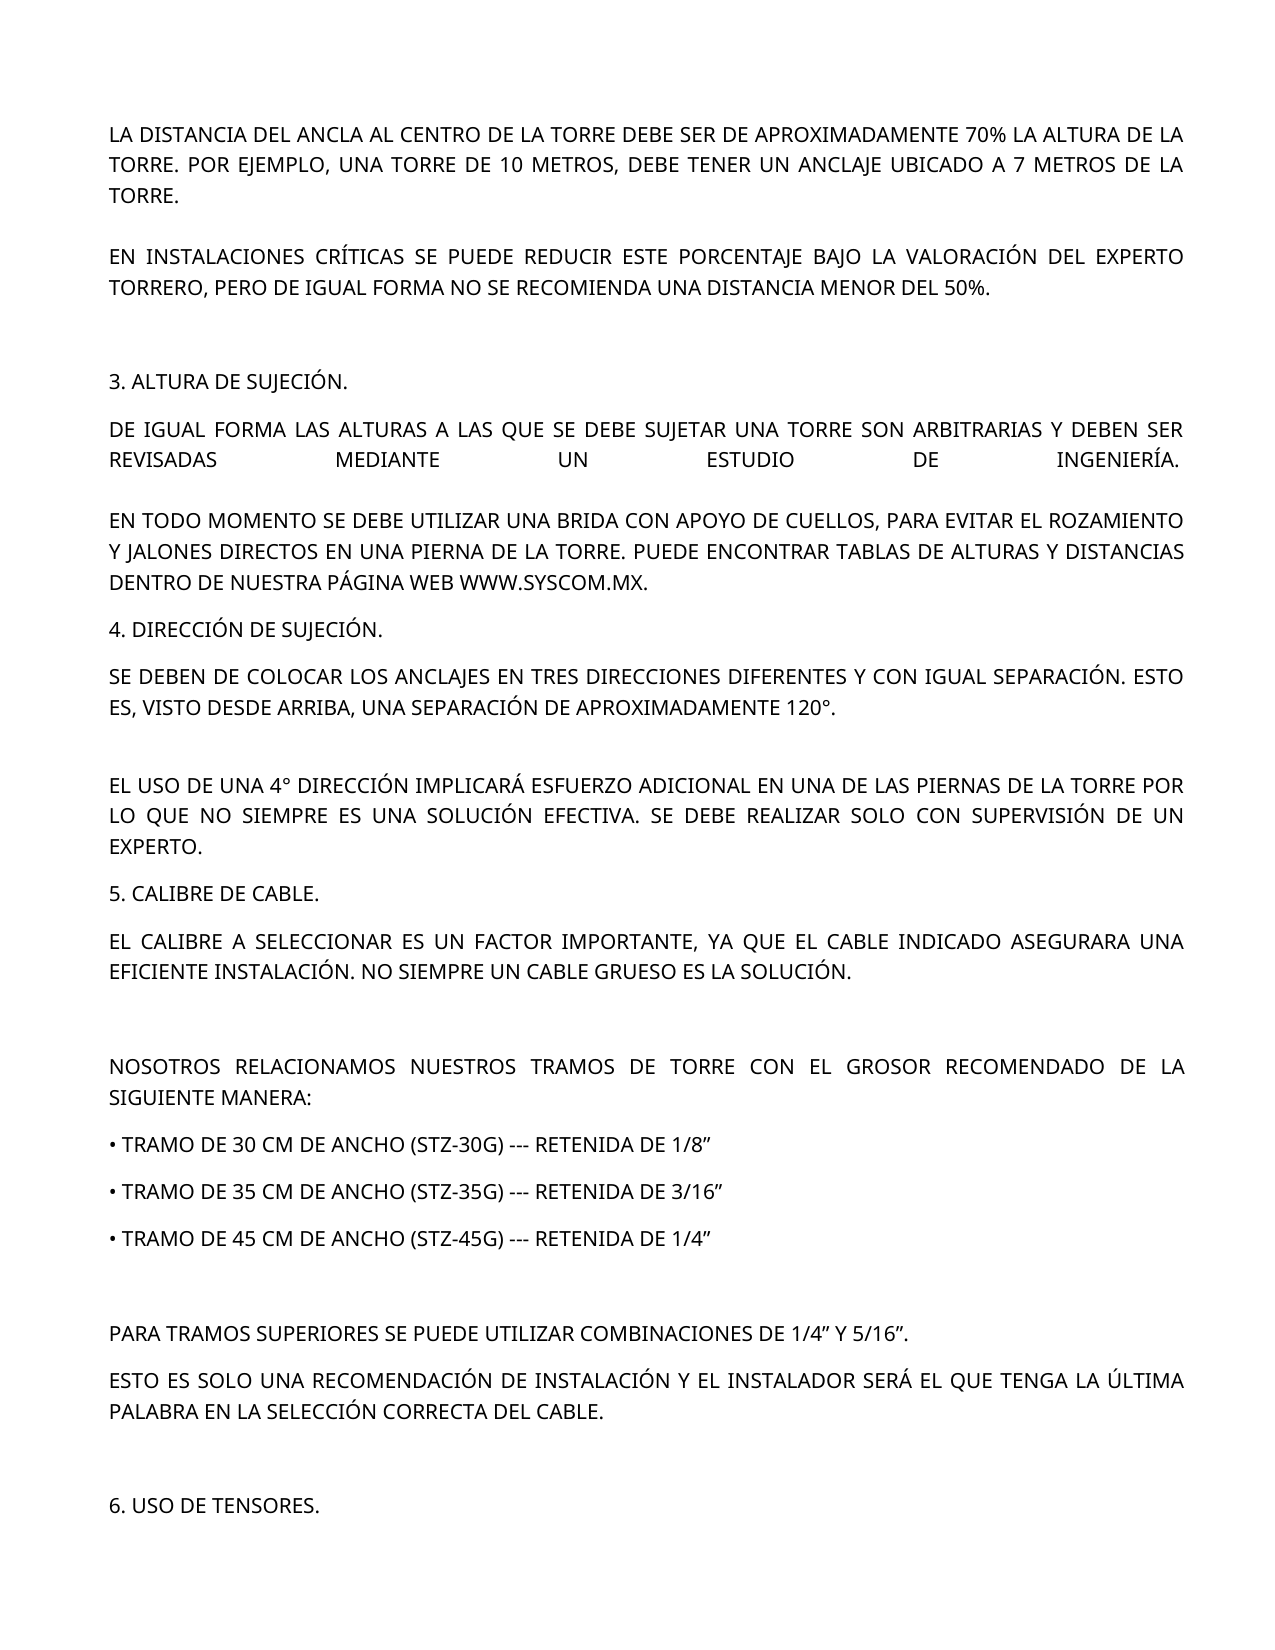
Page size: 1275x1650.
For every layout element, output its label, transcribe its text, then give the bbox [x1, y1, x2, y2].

text • TRAMO DE 45 CM DE ANCHO (STZ-45G) --- RETENIDA DE 1/4” [108, 1224, 1186, 1253]
text LA DISTANCIA DEL ANCLA AL CENTRO DE LA TORRE DEBE SER DE APROXIMADAMENTE 70% LA ALTURA DE LA TORRE. POR EJEMPLO, UNA TORRE DE 10 METROS, DEBE TENER UN ANCLAJE UBICADO A 7 METROS DE LA TORRE. EN INSTALACIONES CRÍTICAS SE PUEDE REDUCIR ESTE PORCENTAJE BAJO LA VALORACIÓN DEL EXPERTO TORRERO, PERO DE IGUAL FORMA NO SE RECOMIENDA UNA DISTANCIA MENOR DEL 50%. [108, 120, 1186, 301]
text • TRAMO DE 30 CM DE ANCHO (STZ-30G) --- RETENIDA DE 1/8” [108, 1130, 1186, 1158]
text SE DEBEN DE COLOCAR LOS ANCLAJES EN TRES DIRECCIONES DIFERENTES Y CON IGUAL SEPARACIÓN. ESTO ES, VISTO DESDE ARRIBA, UNA SEPARACIÓN DE APROXIMADAMENTE 120°. [108, 662, 1186, 721]
text NOSOTROS RELACIONAMOS NUESTROS TRAMOS DE TORRE CON EL GROSOR RECOMENDADO DE LA SIGUIENTE MANERA: [108, 1052, 1186, 1111]
text DE IGUAL FORMA LAS ALTURAS A LAS QUE SE DEBE SUJETAR UNA TORRE SON ARBITRARIAS Y DEBEN SER REVISADAS MEDIANTE UN ESTUDIO DE INGENIERÍA. EN TODO MOMENTO SE DEBE UTILIZAR UNA BRIDA CON APOYO DE CUELLOS, PARA EVITAR EL ROZAMIENTO Y JALONES DIRECTOS EN UNA PIERNA DE LA TORRE. PUEDE ENCONTRAR TABLAS DE ALTURAS Y DISTANCIAS DENTRO DE NUESTRA PÁGINA WEB WWW.SYSCOM.MX. [108, 415, 1186, 596]
text EL USO DE UNA 4° DIRECCIÓN IMPLICARÁ ESFUERZO ADICIONAL EN UNA DE LAS PIERNAS DE LA TORRE POR LO QUE NO SIEMPRE ES UNA SOLUCIÓN EFECTIVA. SE DEBE REALIZAR SOLO CON SUPERVISIÓN DE UN EXPERTO. [108, 740, 1186, 861]
text 6. USO DE TENSORES. [108, 1492, 1186, 1520]
text ESTO ES SOLO UNA RECOMENDACIÓN DE INSTALACIÓN Y EL INSTALADOR SERÁ EL QUE TENGA LA ÚLTIMA PALABRA EN LA SELECCIÓN CORRECTA DEL CABLE. [108, 1366, 1186, 1425]
text 5. CALIBRE DE CABLE. [108, 879, 1186, 908]
text EL CALIBRE A SELECCIONAR ES UN FACTOR IMPORTANTE, YA QUE EL CABLE INDICADO ASEGURARA UNA EFICIENTE INSTALACIÓN. NO SIEMPRE UN CABLE GRUESO ES LA SOLUCIÓN. [108, 927, 1186, 986]
text PARA TRAMOS SUPERIORES SE PUEDE UTILIZAR COMBINACIONES DE 1/4” Y 5/16”. [108, 1319, 1186, 1347]
text 4. DIRECCIÓN DE SUJECIÓN. [108, 615, 1186, 643]
text 3. ALTURA DE SUJECIÓN. [108, 367, 1186, 396]
text • TRAMO DE 35 CM DE ANCHO (STZ-35G) --- RETENIDA DE 3/16” [108, 1177, 1186, 1206]
